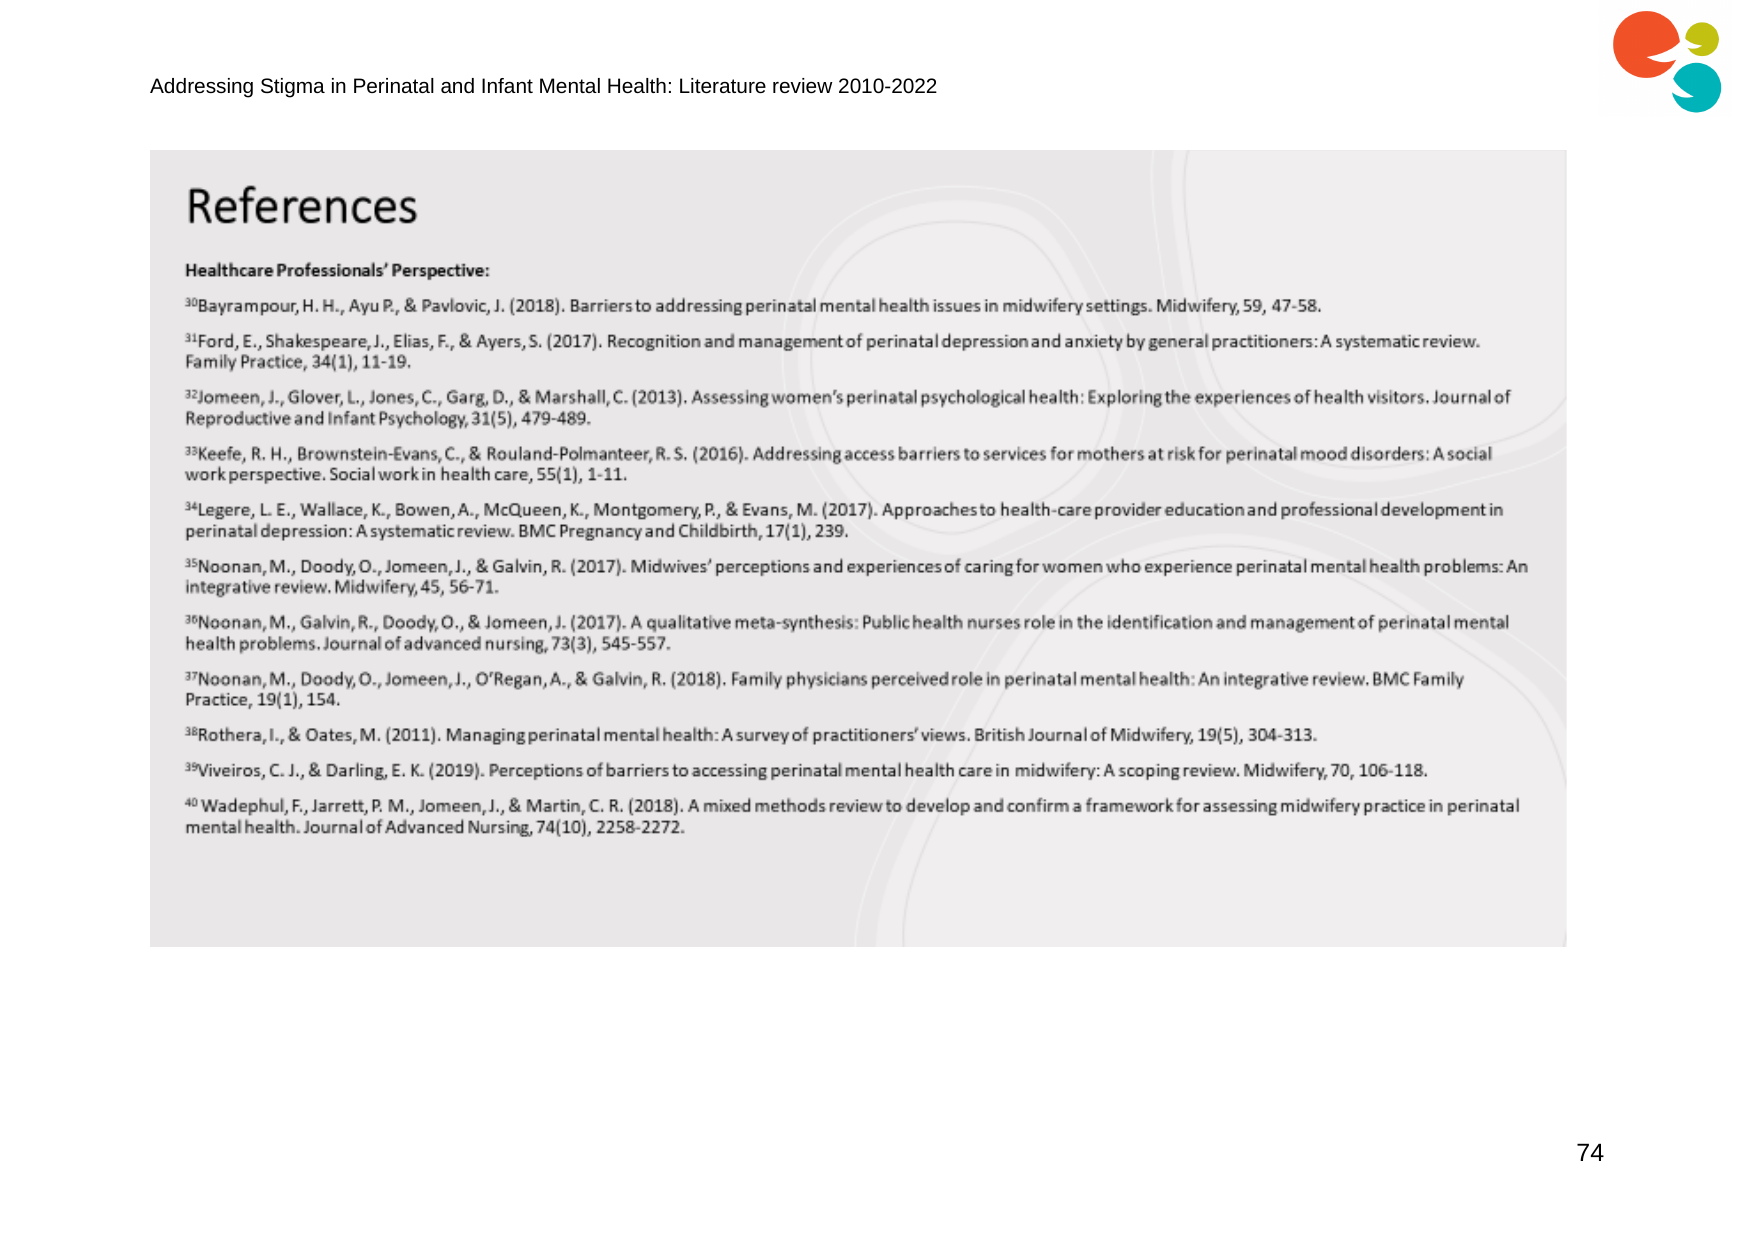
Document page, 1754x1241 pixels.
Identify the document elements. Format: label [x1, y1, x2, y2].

picture [150, 150, 1567, 947]
